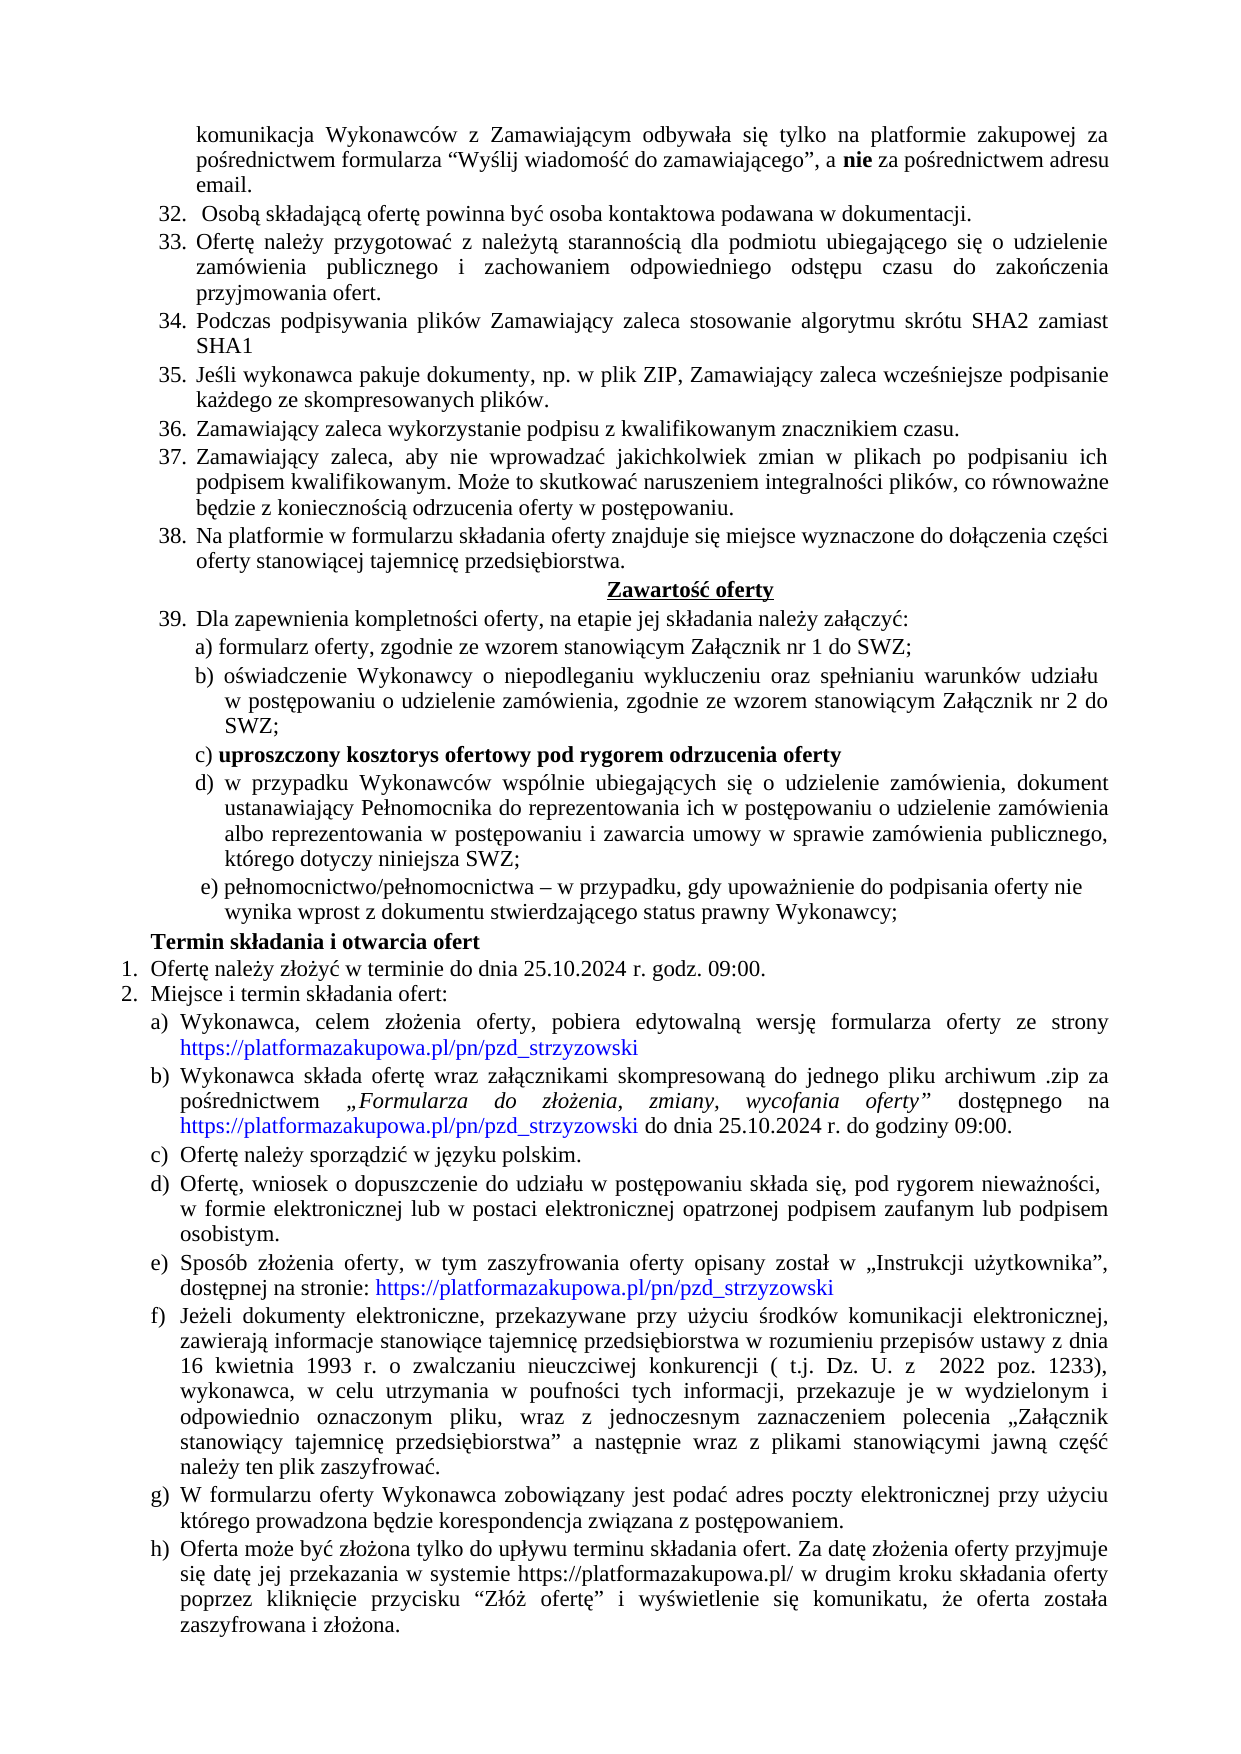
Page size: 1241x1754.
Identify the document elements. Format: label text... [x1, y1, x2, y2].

list Osobą składającą ofertę powinna być osoba kontaktowa podawana w dokumentacji. [158, 201, 1110, 226]
list Ofertę należy przygotować z należytą starannością dla podmiotu ubiegającego się o udzielenie zamówienia publicznego i zachowaniem odpowiedniego odstępu czasu do zakończenia przyjmowania ofert. [158, 230, 1110, 305]
list Miejsce i termin składania ofert: [121, 981, 1110, 1006]
list Wykonawca składa ofertę wraz załącznikami skompresowaną do jednego pliku archiwum .zip za pośrednictwem „Formularza do złożenia, zmiany, wycofania oferty” dostępnego na https://platformazakupowa.pl/pn/pzd_strzyzowski do dnia 25.10.2024 r. do godziny 09:00. [150, 1063, 1110, 1139]
list Oferta może być złożona tylko do upływu terminu składania ofert. Za datę złożenia oferty przyjmuje się datę jej przekazania w systemie https://platformazakupowa.pl/ w drugim kroku składania oferty poprzez kliknięcie przycisku “Złóż ofertę” i wyświetlenie się komunikatu, że oferta została zaszyfrowana i złożona. [150, 1537, 1110, 1637]
list Jeśli wykonawca pakuje dokumenty, np. w plik ZIP, Zamawiający zaleca wcześniejsze podpisanie każdego ze skompresowanych plików. [158, 362, 1110, 412]
text e) pełnomocnictwo/pełnomocnictwa – w przypadku, gdy upoważnienie do podpisania oferty nie wynika wprost z dokumentu stwierdzającego status prawny Wykonawcy; [195, 875, 1110, 925]
text Termin składania i otwarcia ofert [150, 928, 1110, 955]
text c) uproszczony kosztorys ofertowy pod rygorem odrzucenia oferty [121, 742, 1110, 767]
list Ofertę należy złożyć w terminie do dnia 25.10.2024 r. godz. 09:00. [121, 955, 1110, 981]
list Jeżeli dokumenty elektroniczne, przekazywane przy użyciu środków komunikacji elektronicznej, zawierają informacje stanowiące tajemnicę przedsiębiorstwa w rozumieniu przepisów ustawy z dnia 16 kwietnia 1993 r. o zwalczaniu nieuczciwej konkurencji ( t.j. Dz. U. z 2022 poz. 1233), wykonawca, w celu utrzymania w poufności tych informacji, przekazuje je w wydzielonym i odpowiednio oznaczonym pliku, wraz z jednoczesnym zaznaczeniem polecenia „Załącznik stanowiący tajemnicę przedsiębiorstwa” a następnie wraz z plikami stanowiącymi jawną część należy ten plik zaszyfrować. [150, 1304, 1110, 1479]
list Ofertę należy sporządzić w języku polskim. [150, 1142, 1110, 1167]
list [158, 122, 1110, 197]
text a) formularz oferty, zgodnie ze wzorem stanowiącym Załącznik nr 1 do SWZ; [121, 634, 1110, 659]
list Zamawiający zaleca wykorzystanie podpisu z kwalifikowanym znacznikiem czasu. [158, 416, 1110, 441]
list Zawartość oferty [271, 577, 1110, 602]
list Ofertę, wniosek o dopuszczenie do udziału w postępowaniu składa się, pod rygorem nieważności, w formie elektronicznej lub w postaci elektronicznej opatrzonej podpisem zaufanym lub podpisem osobistym. [150, 1171, 1110, 1246]
list Sposób złożenia oferty, w tym zaszyfrowania oferty opisany został w „Instrukcji użytkownika”, dostępnej na stronie: https://platformazakupowa.pl/pn/pzd_strzyzowski [150, 1250, 1110, 1300]
list Na platformie w formularzu składania oferty znajduje się miejsce wyznaczone do dołączenia części oferty stanowiącej tajemnicę przedsiębiorstwa. [158, 523, 1110, 574]
list Dla zapewnienia kompletności oferty, na etapie jej składania należy załączyć: [158, 606, 1110, 631]
list Wykonawca, celem złożenia oferty, pobiera edytowalną wersję formularza oferty ze strony https://platformazakupowa.pl/pn/pzd_strzyzowski [150, 1010, 1110, 1060]
list Zamawiający zaleca, aby nie wprowadzać jakichkolwiek zmian w plikach po podpisaniu ich podpisem kwalifikowanym. Może to skutkować naruszeniem integralności plików, co równoważne będzie z koniecznością odrzucenia oferty w postępowaniu. [158, 445, 1110, 520]
list W formularzu oferty Wykonawca zobowiązany jest podać adres poczty elektronicznej przy użyciu którego prowadzona będzie korespondencja związana z postępowaniem. [150, 1483, 1110, 1533]
text b) oświadczenie Wykonawcy o niepodleganiu wykluczeniu oraz spełnianiu warunków udziału w postępowaniu o udzielenie zamówienia, zgodnie ze wzorem stanowiącym Załącznik nr 2 do SWZ; [195, 663, 1110, 738]
text d) w przypadku Wykonawców wspólnie ubiegających się o udzielenie zamówienia, dokument ustanawiający Pełnomocnika do reprezentowania ich w postępowaniu o udzielenie zamówienia albo reprezentowania w postępowaniu i zawarcia umowy w sprawie zamówienia publicznego, którego dotyczy niniejsza SWZ; [195, 771, 1110, 871]
list Podczas podpisywania plików Zamawiający zaleca stosowanie algorytmu skrótu SHA2 zamiast SHA1 [158, 308, 1110, 359]
